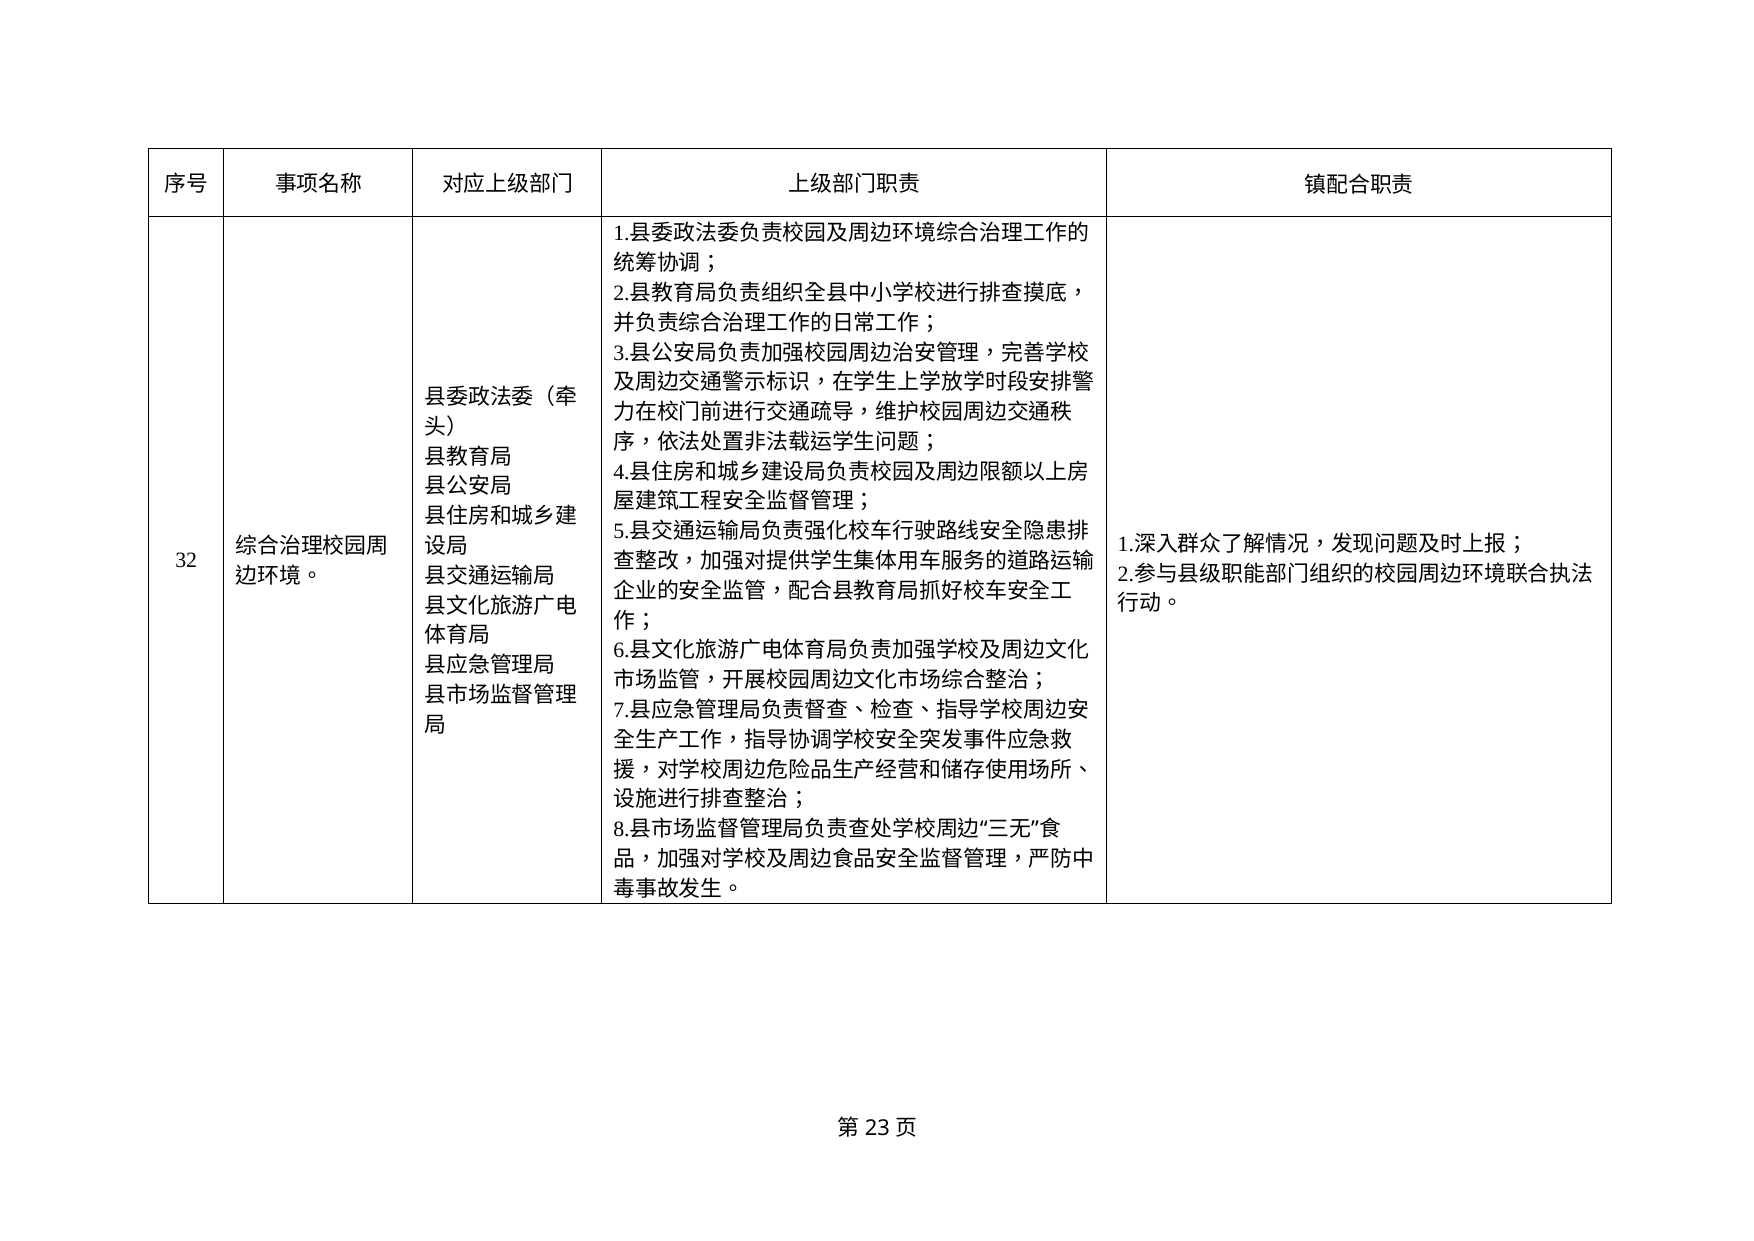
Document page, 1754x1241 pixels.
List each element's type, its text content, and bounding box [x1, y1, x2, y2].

table_header 镇配合职责 [1107, 149, 1611, 216]
table_header 上级部门职责 [602, 149, 1106, 216]
table_cell 1.县委政法委负责校园及周边环境综合治理工作的统筹协调； 2.县教育局负责组织全县中小学校进行排查摸底，并负责综合治理工作的日常工作； 3.县公安局负责加强校园周边治安管理，完善学校及周边交通警示标识，在学生上学放学时段安排警力在校门前进行交通疏导，维护校园周边交通秩序，依法处置非法载运学生问题； 4.县住房和城乡建设局负责校园及周边限额以上房屋建筑工程安全监督管理； 5.县交通运输局负责强化校车行驶路线安全隐患排查整改，加强对提供学生集体用车服务的道路运输企业的安全监管，配合县教育局抓好校车安全工作； 6.县文化旅游广电体育局负责加强学校及周边文化市场监管，开展校园周边文化市场综合整治； 7.县应急管理局负责督查、检查、指导学校周边安全生产工作，指导协调学校安全突发事件应急救援，对学校周边危险品生产经营和储存使用场所、设施进行排查整治； 8.县市场监督管理局负责查处学校周边“三无”食品，加强对学校及周边食品安全监督管理，严防中毒事故发生。 [602, 217, 1106, 902]
table_header 序号 [149, 149, 223, 216]
table_cell 1.深入群众了解情况，发现问题及时上报； 2.参与县级职能部门组织的校园周边环境联合执法行动。 [1107, 217, 1611, 902]
table_cell 县委政法委（牵头） 县教育局 县公安局 县住房和城乡建设局 县交通运输局 县文化旅游广电体育局 县应急管理局 县市场监督管理局 [413, 217, 601, 902]
table_cell 综合治理校园周边环境。 [224, 217, 412, 902]
table_header 事项名称 [224, 149, 412, 216]
table_header 对应上级部门 [413, 149, 601, 216]
table_cell 32 [149, 217, 223, 902]
